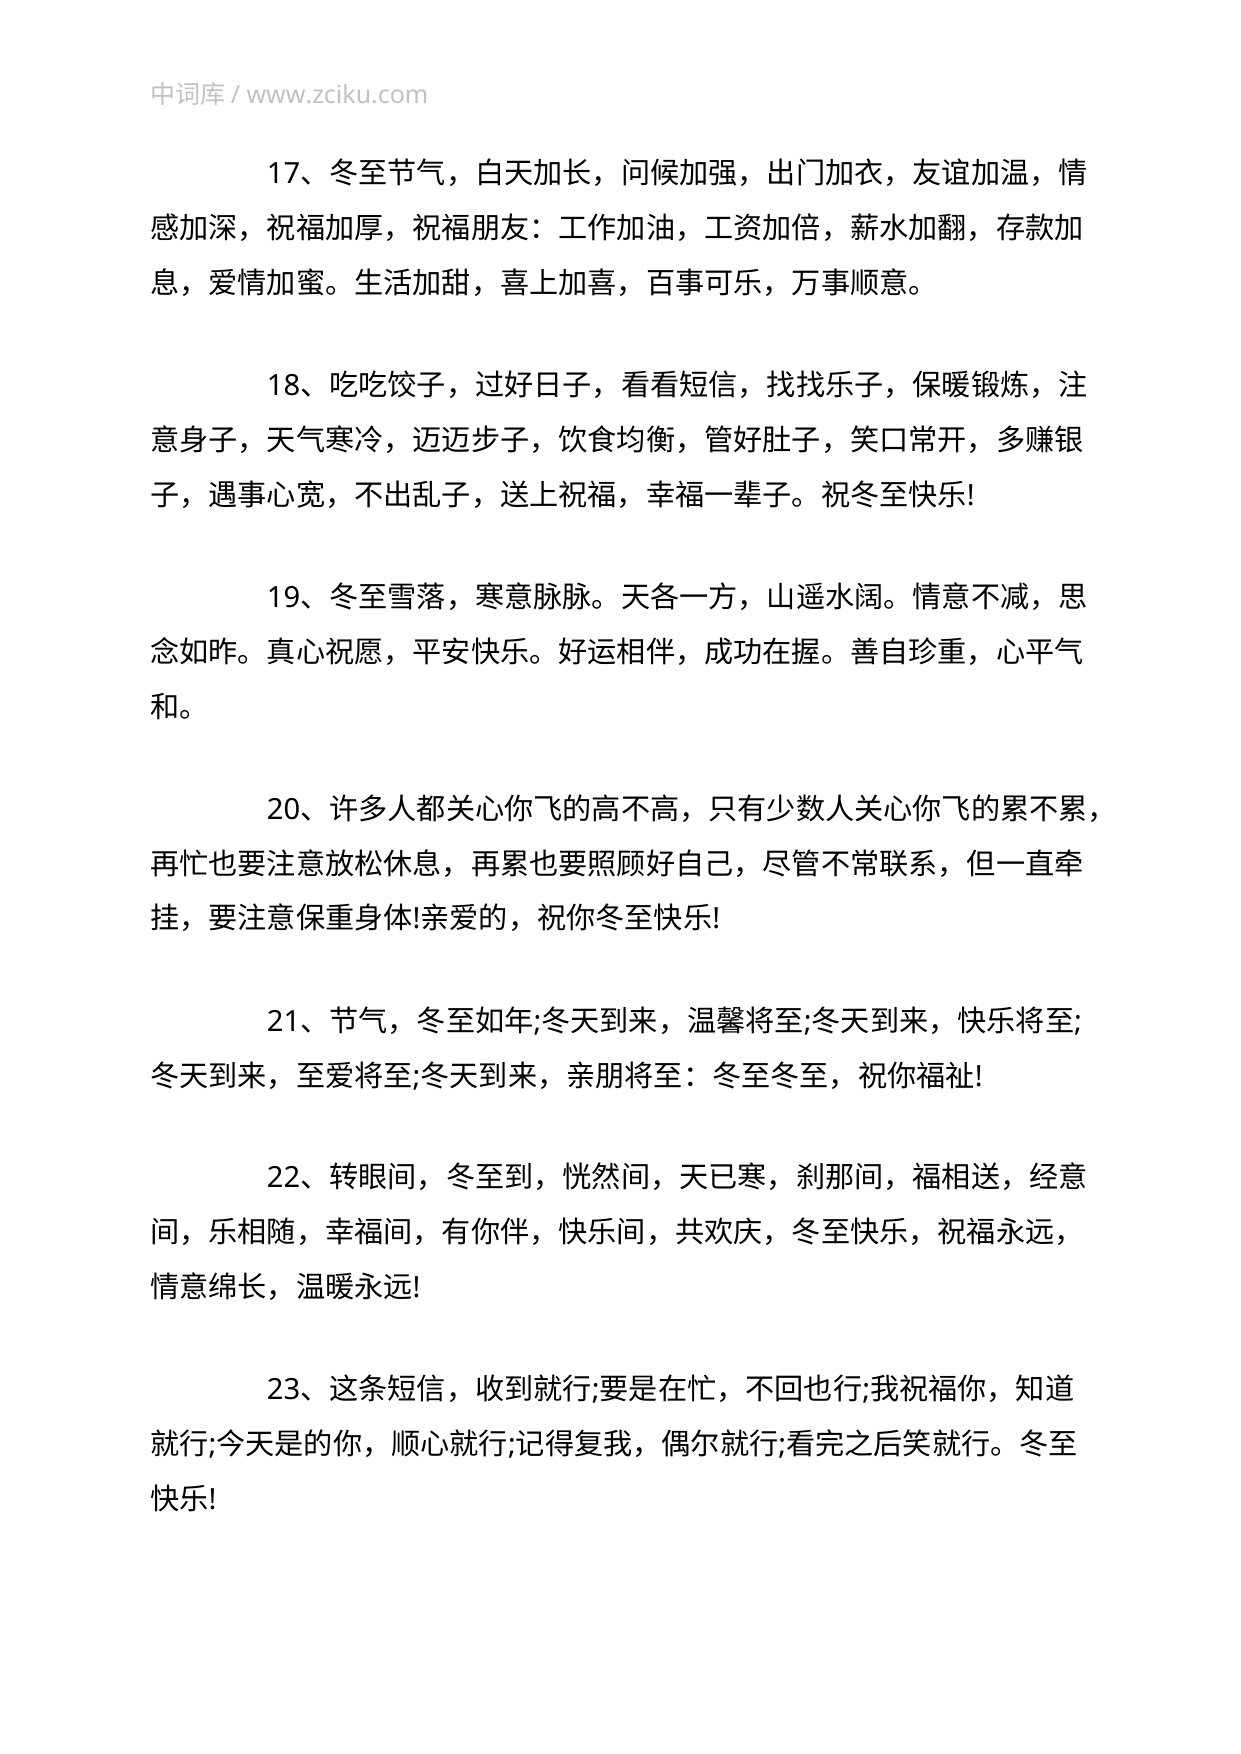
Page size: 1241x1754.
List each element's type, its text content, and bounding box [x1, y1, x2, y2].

text 22、转眼间，冬至到，恍然间，天已寒，刹那间，福相送，经意间，乐相随，幸福间，有你伴，快乐间，共欢庆，冬至快乐，祝福永远，情意绵长，温暖永远! [150, 1154, 1090, 1306]
text 21、节气，冬至如年;冬天到来，温馨将至;冬天到来，快乐将至;冬天到来，至爱将至;冬天到来，亲朋将至：冬至冬至，祝你福祉! [150, 997, 1090, 1094]
text 17、冬至节气，白天加长，问候加强，出门加衣，友谊加温，情感加深，祝福加厚，祝福朋友：工作加油，工资加倍，薪水加翻，存款加息，爱情加蜜。生活加甜，喜上加喜，百事可乐，万事顺意。 [150, 150, 1090, 302]
text 19、冬至雪落，寒意脉脉。天各一方，山遥水阔。情意不减，思念如昨。真心祝愿，平安快乐。好运相伴，成功在握。善自珍重，心平气和。 [150, 573, 1090, 726]
text 18、吃吃饺子，过好日子，看看短信，找找乐子，保暖锻炼，注意身子，天气寒冷，迈迈步子，饮食均衡，管好肚子，笑口常开，多赚银子，遇事心宽，不出乱子，送上祝福，幸福一辈子。祝冬至快乐! [150, 362, 1090, 514]
text 20、许多人都关心你飞的高不高，只有少数人关心你飞的累不累，再忙也要注意放松休息，再累也要照顾好自己，尽管不常联系，但一直牵挂，要注意保重身体!亲爱的，祝你冬至快乐! [150, 785, 1090, 937]
text 23、这条短信，收到就行;要是在忙，不回也行;我祝福你，知道就行;今天是的你，顺心就行;记得复我，偶尔就行;看完之后笑就行。冬至快乐! [150, 1366, 1090, 1518]
